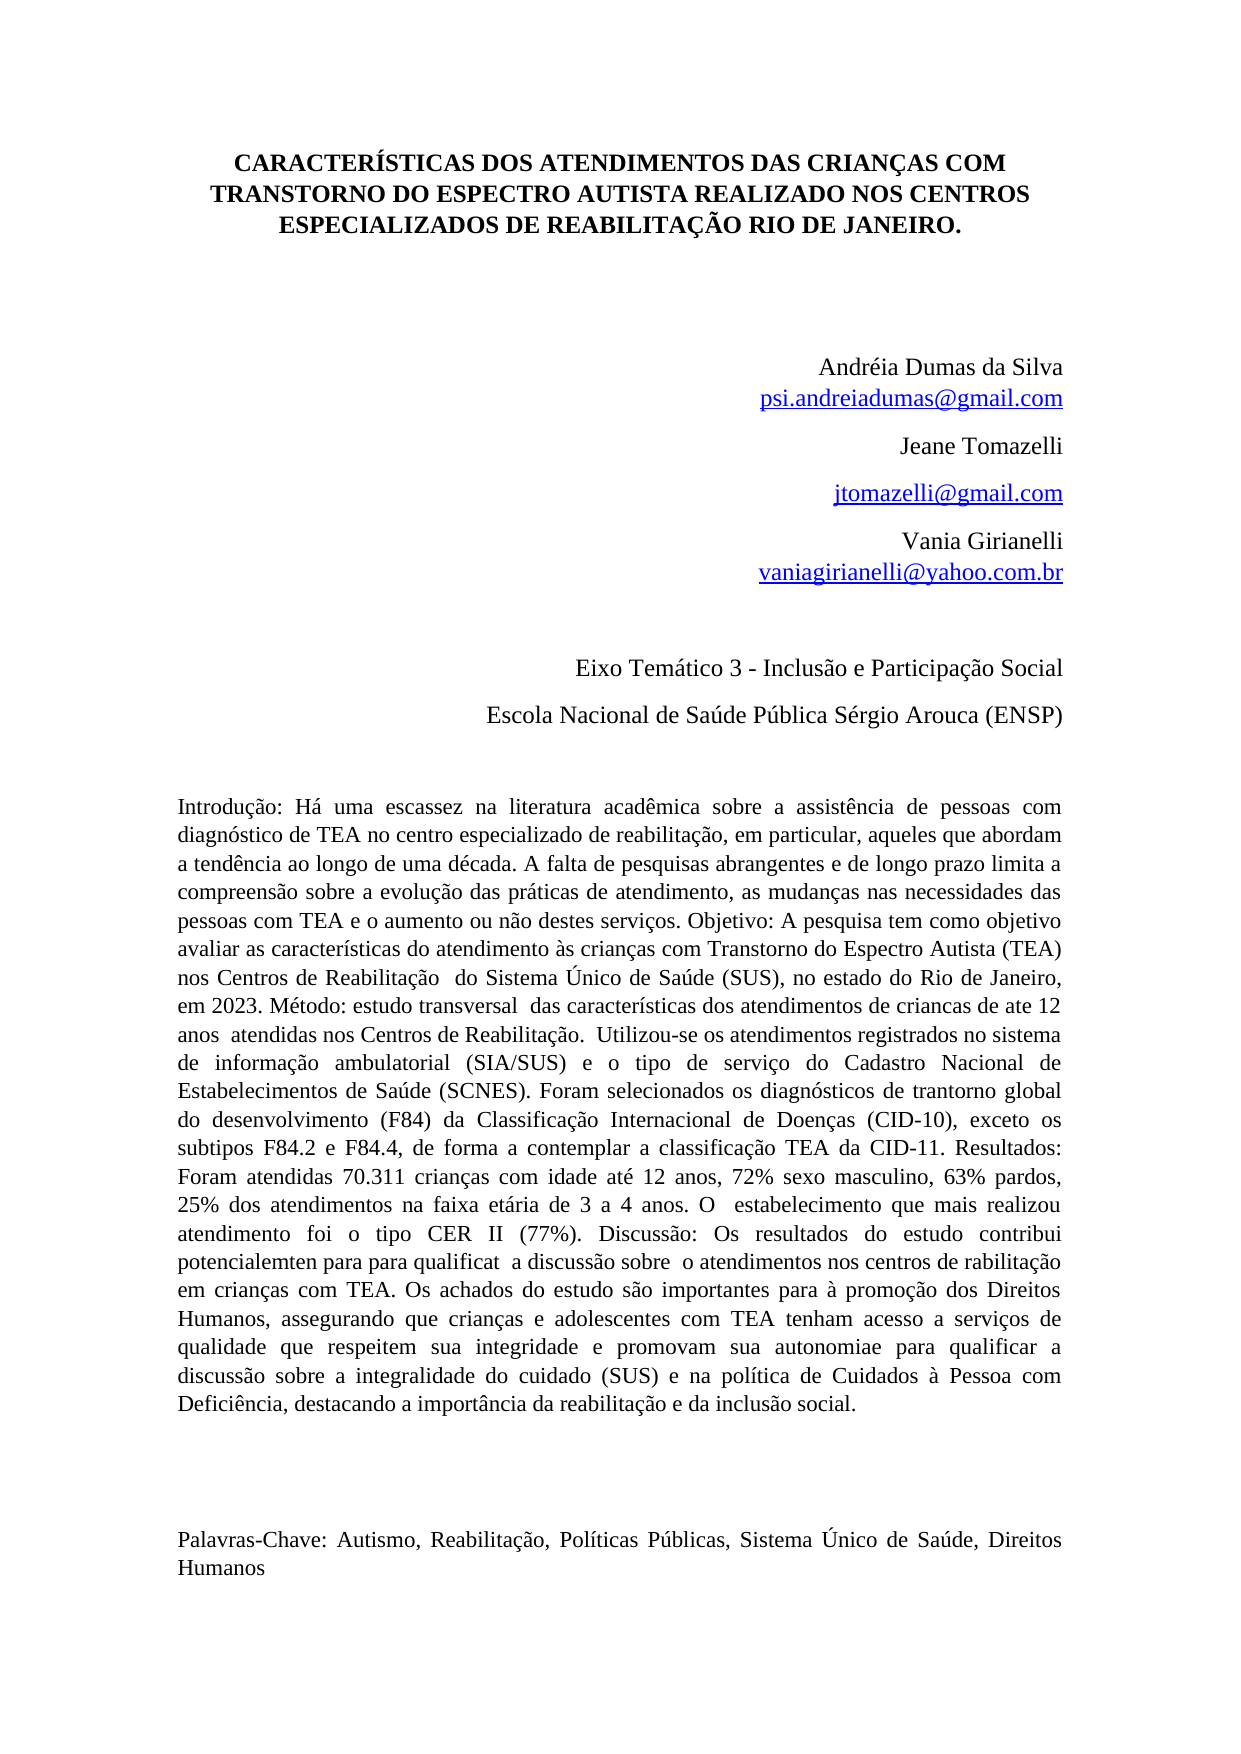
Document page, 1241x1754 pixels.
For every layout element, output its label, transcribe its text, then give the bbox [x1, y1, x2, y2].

text Andréia Dumas da Silva psi.andreiadumas@gmail.com [177, 352, 1063, 412]
text CARACTERÍSTICAS DOS ATENDIMENTOS DAS CRIANÇAS COM TRANSTORNO DO ESPECTRO AUTISTA REALIZADO NOS CENTROS ESPECIALIZADOS DE REABILITAÇÃO RIO DE JANEIRO. [177, 148, 1063, 238]
text Vania Girianelli vaniagirianelli@yahoo.com.br [177, 526, 1063, 586]
text jtomazelli@gmail.com [177, 478, 1063, 507]
text Eixo Temático 3 - Inclusão e Participação Social [177, 653, 1063, 681]
text Palavras-Chave: Autismo, Reabilitação, Políticas Públicas, Sistema Único de Saúde, Direitos Humanos [177, 1526, 1063, 1580]
text Jeane Tomazelli [177, 431, 1063, 459]
text Escola Nacional de Saúde Pública Sérgio Arouca (ENSP) [177, 700, 1063, 729]
text Introdução: Há uma escassez na literatura acadêmica sobre a assistência de pessoas com diagnóstico de TEA no centro especializado de reabilitação, em particular, aqueles que abordam a tendência ao longo de uma década. A falta de pesquisas abrangentes e de longo prazo limita a compreensão sobre a evolução das práticas de atendimento, as mudanças nas necessidades das pessoas com TEA e o aumento ou não destes serviços. Objetivo: A pesquisa tem como objetivo avaliar as características do atendimento às crianças com Transtorno do Espectro Autista (TEA) nos Centros de Reabilitação do Sistema Único de Saúde (SUS), no estado do Rio de Janeiro, em 2023. Método: estudo transversal das características dos atendimentos de criancas de ate 12 anos atendidas nos Centros de Reabilitação. Utilizou-se os atendimentos registrados no sistema de informação ambulatorial (SIA/SUS) e o tipo de serviço do Cadastro Nacional de Estabelecimentos de Saúde (SCNES). Foram selecionados os diagnósticos de trantorno global do desenvolvimento (F84) da Classificação Internacional de Doenças (CID-10), exceto os subtipos F84.2 e F84.4, de forma a contemplar a classificação TEA da CID-11. Resultados: Foram atendidas 70.311 crianças com idade até 12 anos, 72% sexo masculino, 63% pardos, 25% dos atendimentos na faixa etária de 3 a 4 anos. O estabelecimento que mais realizou atendimento foi o tipo CER II (77%). Discussão: Os resultados do estudo contribui potencialemten para para qualificat a discussão sobre o atendimentos nos centros de rabilitação em crianças com TEA. Os achados do estudo são importantes para à promoção dos Direitos Humanos, assegurando que crianças e adolescentes com TEA tenham acesso a serviços de qualidade que respeitem sua integridade e promovam sua autonomiae para qualificar a discussão sobre a integralidade do cuidado (SUS) e na política de Cuidados à Pessoa com Deficiência, destacando a importância da reabilitação e da inclusão social. [177, 793, 1063, 1417]
